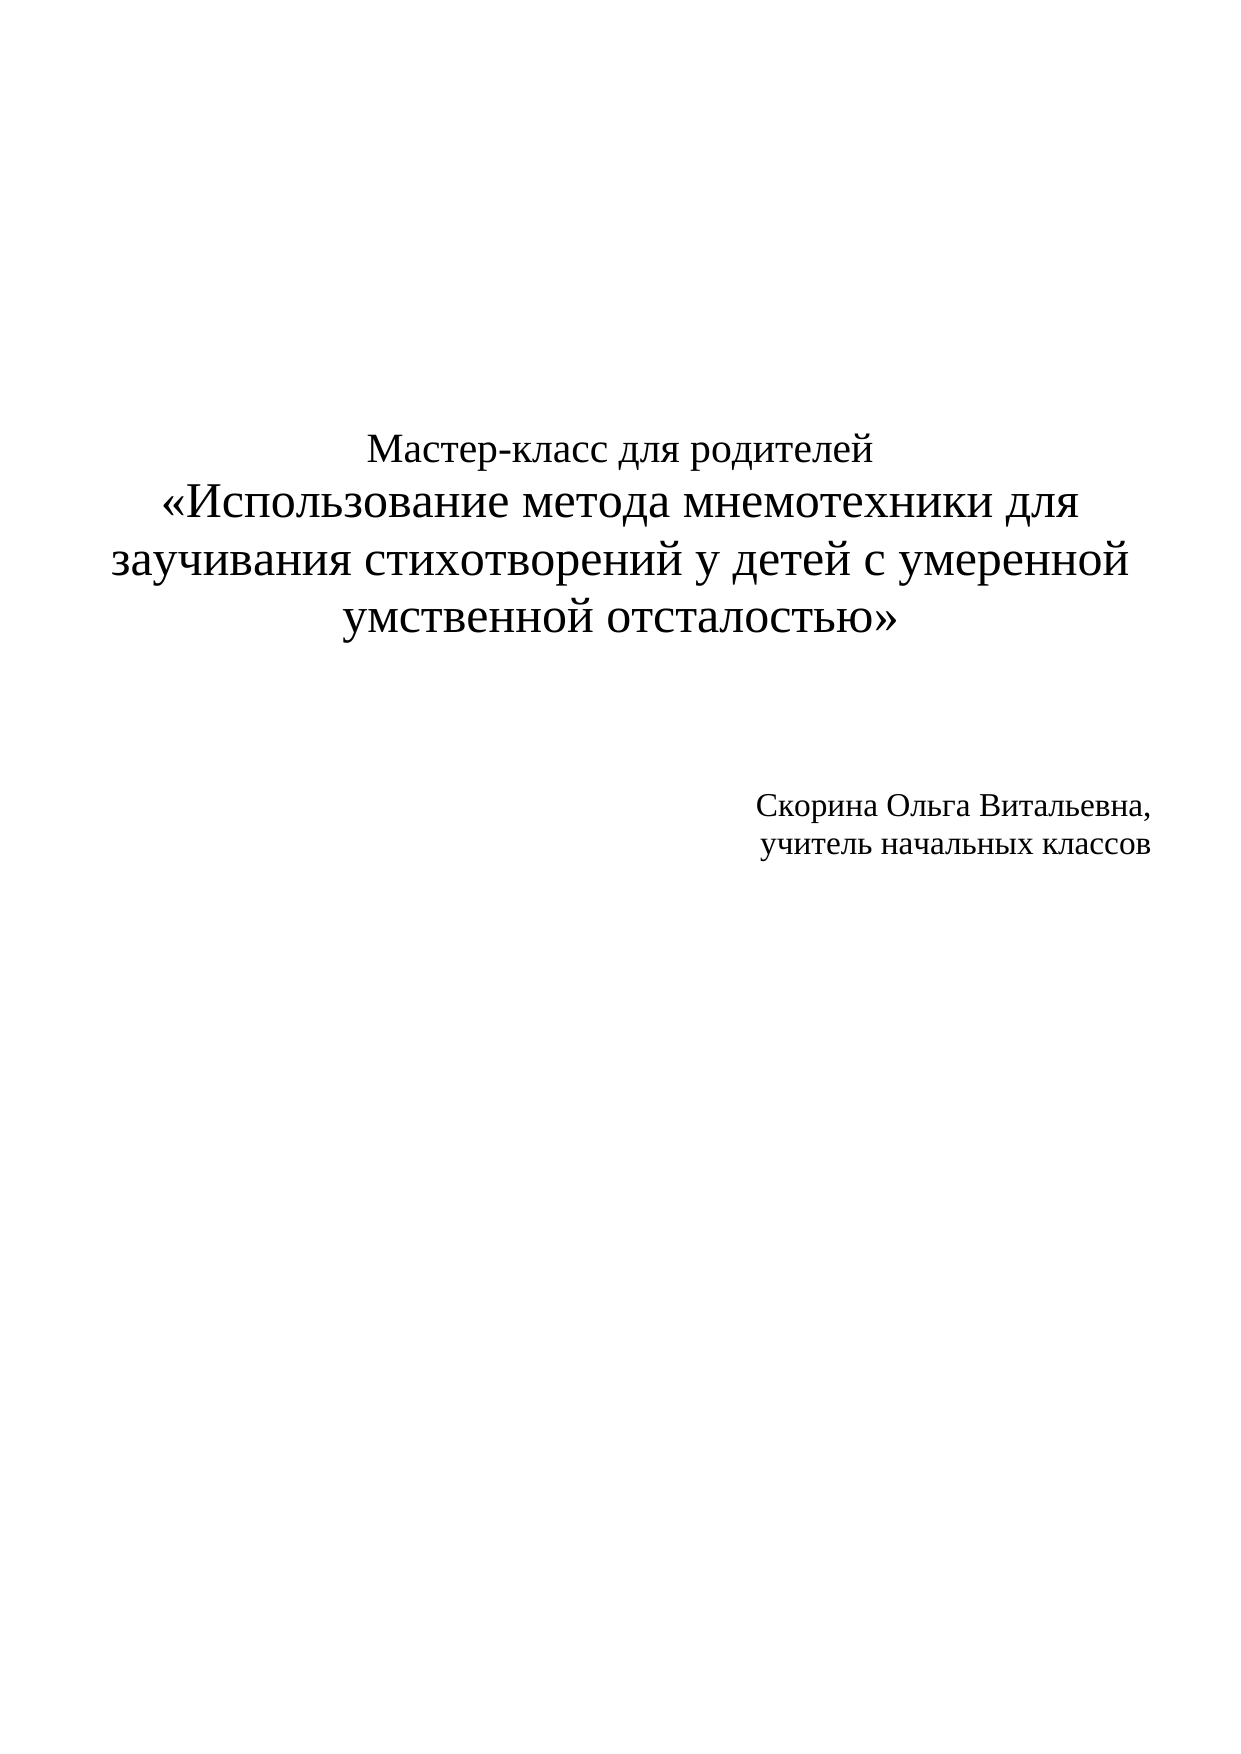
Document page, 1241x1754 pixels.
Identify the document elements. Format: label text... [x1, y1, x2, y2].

text учитель начальных классов [89, 823, 1152, 862]
text Скорина Ольга Витальевна, [89, 785, 1152, 823]
text Мастер-класс для родителей «Использование метода мнемотехники для заучивания стихотворений у детей с умеренной умственной отсталостью» [89, 423, 1152, 644]
